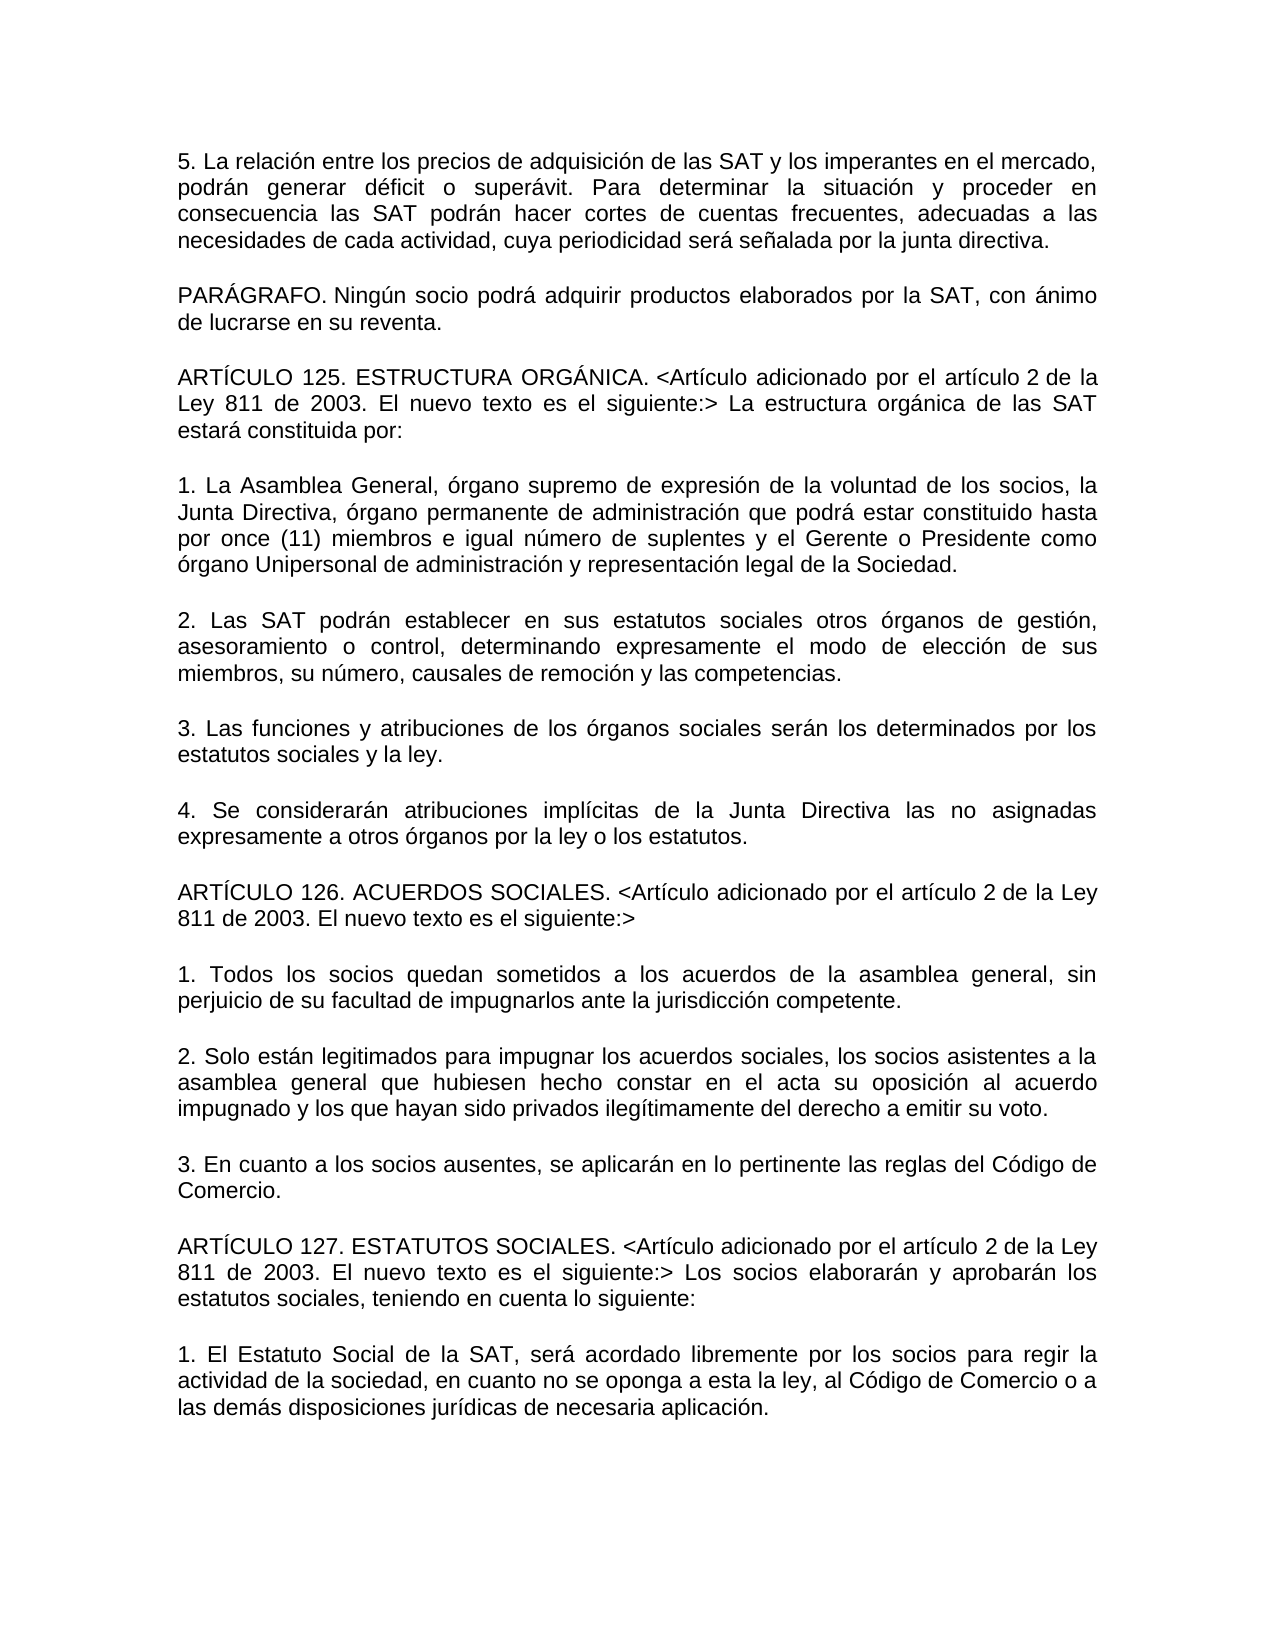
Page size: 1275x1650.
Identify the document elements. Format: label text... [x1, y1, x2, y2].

text 1. El Estatuto Social de la SAT, será acordado libremente por los socios para regir la actividad de la sociedad, en cuanto no se oponga a esta la ley, al Código de Comercio o a las demás disposiciones jurídicas de necesaria aplicación. [177, 1341, 1098, 1420]
text PARÁGRAFO. Ningún socio podrá adquirir productos elaborados por la SAT, con ánimo de lucrarse en su reventa. [177, 282, 1098, 335]
text 2. Solo están legitimados para impugnar los acuerdos sociales, los socios asistentes a la asamblea general que hubiesen hecho constar en el acta su oposición al acuerdo impugnado y los que hayan sido privados ilegítimamente del derecho a emitir su voto. [177, 1043, 1098, 1122]
text 3. Las funciones y atribuciones de los órganos sociales serán los determinados por los estatutos sociales y la ley. [177, 715, 1098, 768]
text ARTÍCULO 127. ESTATUTOS SOCIALES. <Artículo adicionado por el artículo 2 de la Ley 811 de 2003. El nuevo texto es el siguiente:> Los socios elaborarán y aprobarán los estatutos sociales, teniendo en cuenta lo siguiente: [177, 1233, 1098, 1312]
text 4. Se considerarán atribuciones implícitas de la Junta Directiva las no asignadas expresamente a otros órganos por la ley o los estatutos. [177, 797, 1098, 850]
text 2. Las SAT podrán establecer en sus estatutos sociales otros órganos de gestión, asesoramiento o control, determinando expresamente el modo de elección de sus miembros, su número, causales de remoción y las competencias. [177, 607, 1098, 686]
text 1. La Asamblea General, órgano supremo de expresión de la voluntad de los socios, la Junta Directiva, órgano permanente de administración que podrá estar constituido hasta por once (11) miembros e igual número de suplentes y el Gerente o Presidente como órgano Unipersonal de administración y representación legal de la Sociedad. [177, 472, 1098, 578]
text 5. La relación entre los precios de adquisición de las SAT y los imperantes en el mercado, podrán generar déficit o superávit. Para determinar la situación y proceder en consecuencia las SAT podrán hacer cortes de cuentas frecuentes, adecuadas a las necesidades de cada actividad, cuya periodicidad será señalada por la junta directiva. [177, 148, 1098, 253]
text ARTÍCULO 126. ACUERDOS SOCIALES. <Artículo adicionado por el artículo 2 de la Ley 811 de 2003. El nuevo texto es el siguiente:> [177, 879, 1098, 932]
text 3. En cuanto a los socios ausentes, se aplicarán en lo pertinente las reglas del Código de Comercio. [177, 1151, 1098, 1203]
text ARTÍCULO 125. ESTRUCTURA ORGÁNICA. <Artículo adicionado por el artículo 2 de la Ley 811 de 2003. El nuevo texto es el siguiente:> La estructura orgánica de las SAT estará constituida por: [177, 364, 1098, 443]
text 1. Todos los socios quedan sometidos a los acuerdos de la asamblea general, sin perjuicio de su facultad de impugnarlos ante la jurisdicción competente. [177, 961, 1098, 1013]
